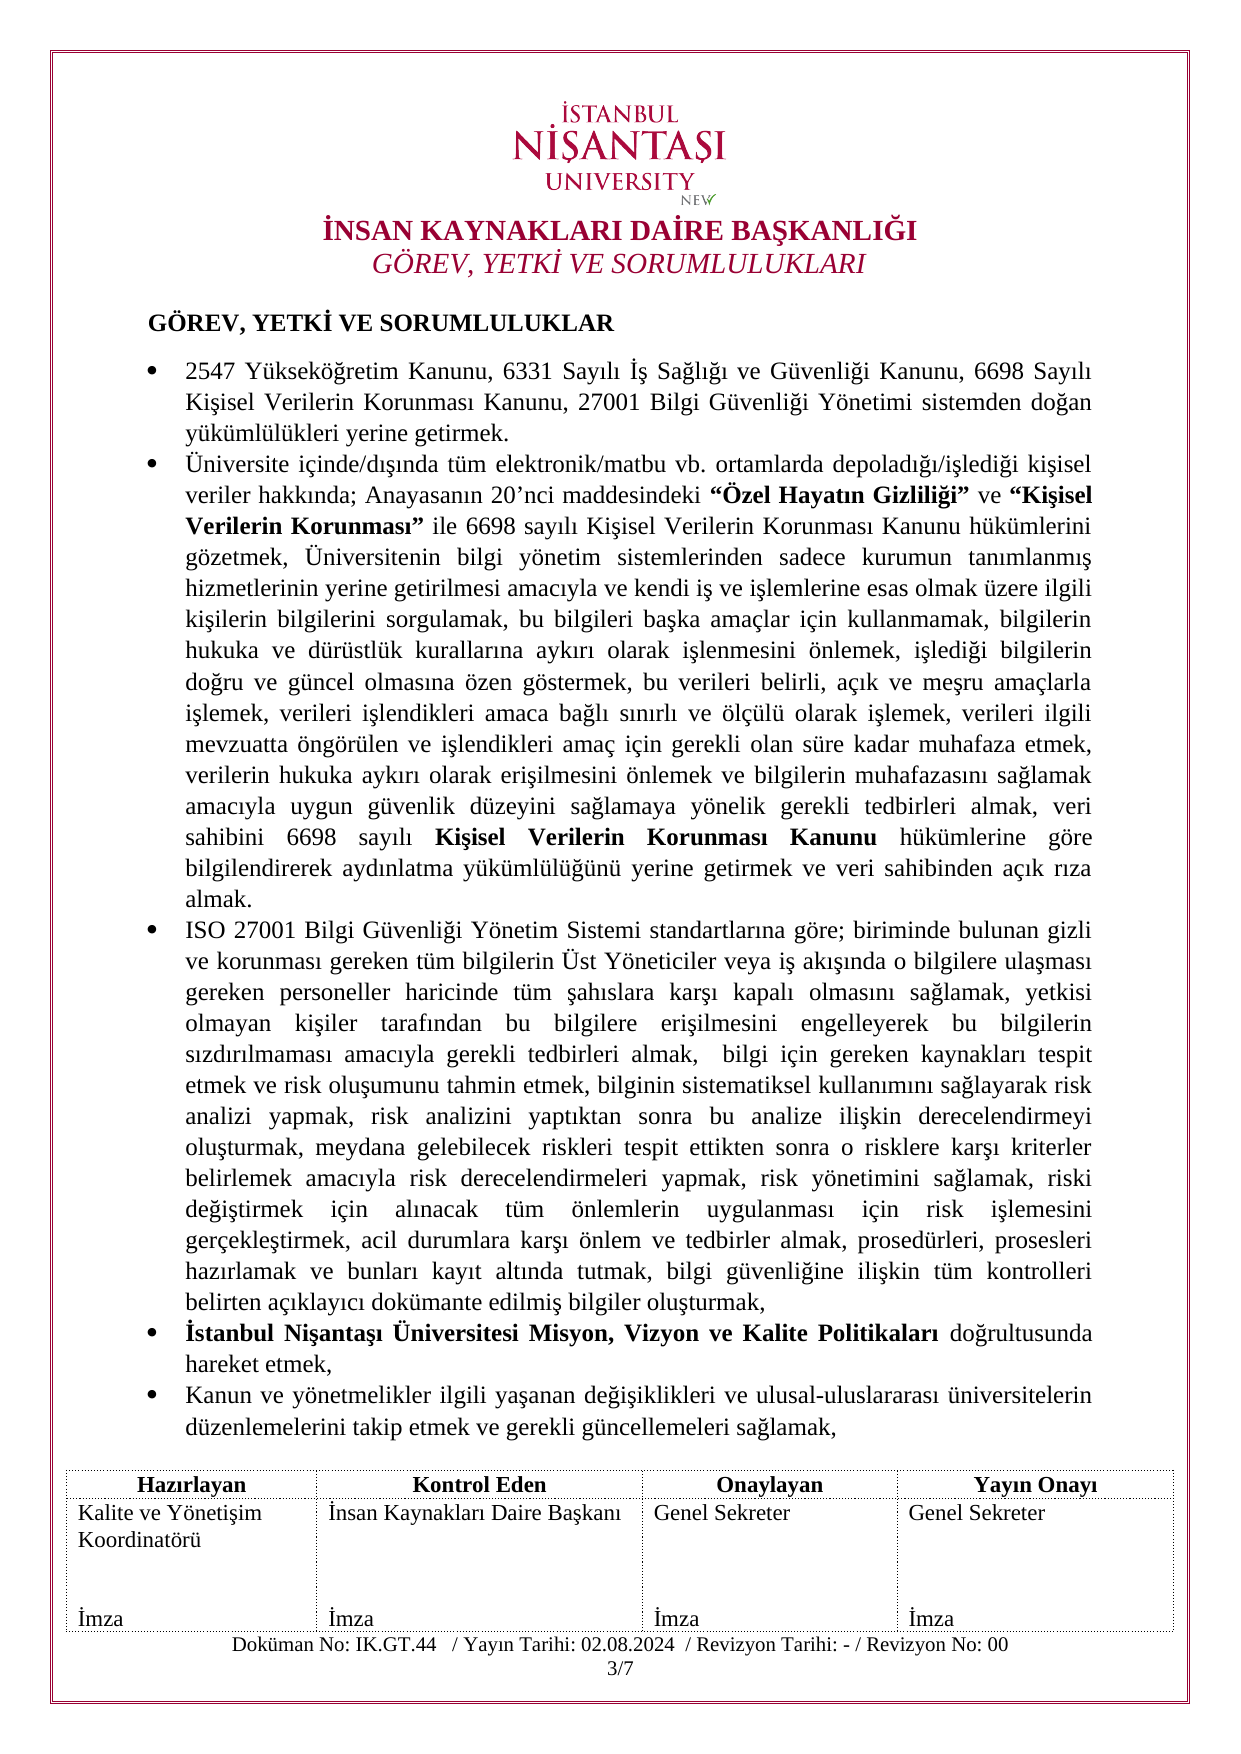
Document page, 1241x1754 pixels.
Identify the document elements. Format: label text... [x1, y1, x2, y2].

picture [509, 94, 732, 213]
list ISO 27001 Bilgi Güvenliği Yönetim Sistemi standartlarına göre; biriminde bulunan gizli ve korunması gereken tüm bilgilerin Üst Yöneticiler veya iş akışında o bilgilere ulaşması gereken personeller haricinde tüm şahıslara karşı kapalı olmasını sağlamak, yetkisi olmayan kişiler tarafından bu bilgilere erişilmesini engelleyerek bu bilgilerin sızdırılmaması amacıyla gerekli tedbirleri almak, bilgi için gereken kaynakları tespit etmek ve risk oluşumunu tahmin etmek, bilginin sistematiksel kullanımını sağlayarak risk analizi yapmak, risk analizini yaptıktan sonra bu analize ilişkin derecelendirmeyi oluşturmak, meydana gelebilecek riskleri tespit ettikten sonra o risklere karşı kriterler belirlemek amacıyla risk derecelendirmeleri yapmak, risk yönetimini sağlamak, riski değiştirmek için alınacak tüm önlemlerin uygulanması için risk işlemesini gerçekleştirmek, acil durumlara karşı önlem ve tedbirler almak, prosedürleri, prosesleri hazırlamak ve bunları kayıt altında tutmak, bilgi güvenliğine ilişkin tüm kontrolleri belirten açıklayıcı dokümante edilmiş bilgiler oluşturmak, [148, 915, 1093, 1316]
list Üniversite içinde/dışında tüm elektronik/matbu vb. ortamlarda depoladığı/işlediği kişisel veriler hakkında; Anayasanın 20’nci maddesindeki “Özel Hayatın Gizliliği” ve “Kişisel Verilerin Korunması” ile 6698 sayılı Kişisel Verilerin Korunması Kanunu hükümlerini gözetmek, Üniversitenin bilgi yönetim sistemlerinden sadece kurumun tanımlanmış hizmetlerinin yerine getirilmesi amacıyla ve kendi iş ve işlemlerine esas olmak üzere ilgili kişilerin bilgilerini sorgulamak, bu bilgileri başka amaçlar için kullanmamak, bilgilerin hukuka ve dürüstlük kurallarına aykırı olarak işlenmesini önlemek, işlediği bilgilerin doğru ve güncel olmasına özen göstermek, bu verileri belirli, açık ve meşru amaçlarla işlemek, verileri işlendikleri amaca bağlı sınırlı ve ölçülü olarak işlemek, verileri ilgili mevzuatta öngörülen ve işlendikleri amaç için gerekli olan süre kadar muhafaza etmek, verilerin hukuka aykırı olarak erişilmesini önlemek ve bilgilerin muhafazasını sağlamak amacıyla uygun güvenlik düzeyini sağlamaya yönelik gerekli tedbirleri almak, veri sahibini 6698 sayılı Kişisel Verilerin Korunması Kanunu hükümlerine göre bilgilendirerek aydınlatma yükümlülüğünü yerine getirmek ve veri sahibinden açık rıza almak. [148, 449, 1093, 913]
list 2547 Yükseköğretim Kanunu, 6331 Sayılı İş Sağlığı ve Güvenliği Kanunu, 6698 Sayılı Kişisel Verilerin Korunması Kanunu, 27001 Bilgi Güvenliği Yönetimi sistemden doğan yükümlülükleri yerine getirmek. [148, 356, 1093, 447]
list İstanbul Nişantaşı Üniversitesi Misyon, Vizyon ve Kalite Politikaları doğrultusunda hareket etmek, [148, 1318, 1093, 1378]
text GÖREV, YETKİ VE SORUMLULUKLAR [148, 308, 1093, 337]
list Kanun ve yönetmelikler ilgili yaşanan değişiklikleri ve ulusal-uluslararası üniversitelerin düzenlemelerini takip etmek ve gerekli güncellemeleri sağlamak, [148, 1381, 1093, 1440]
